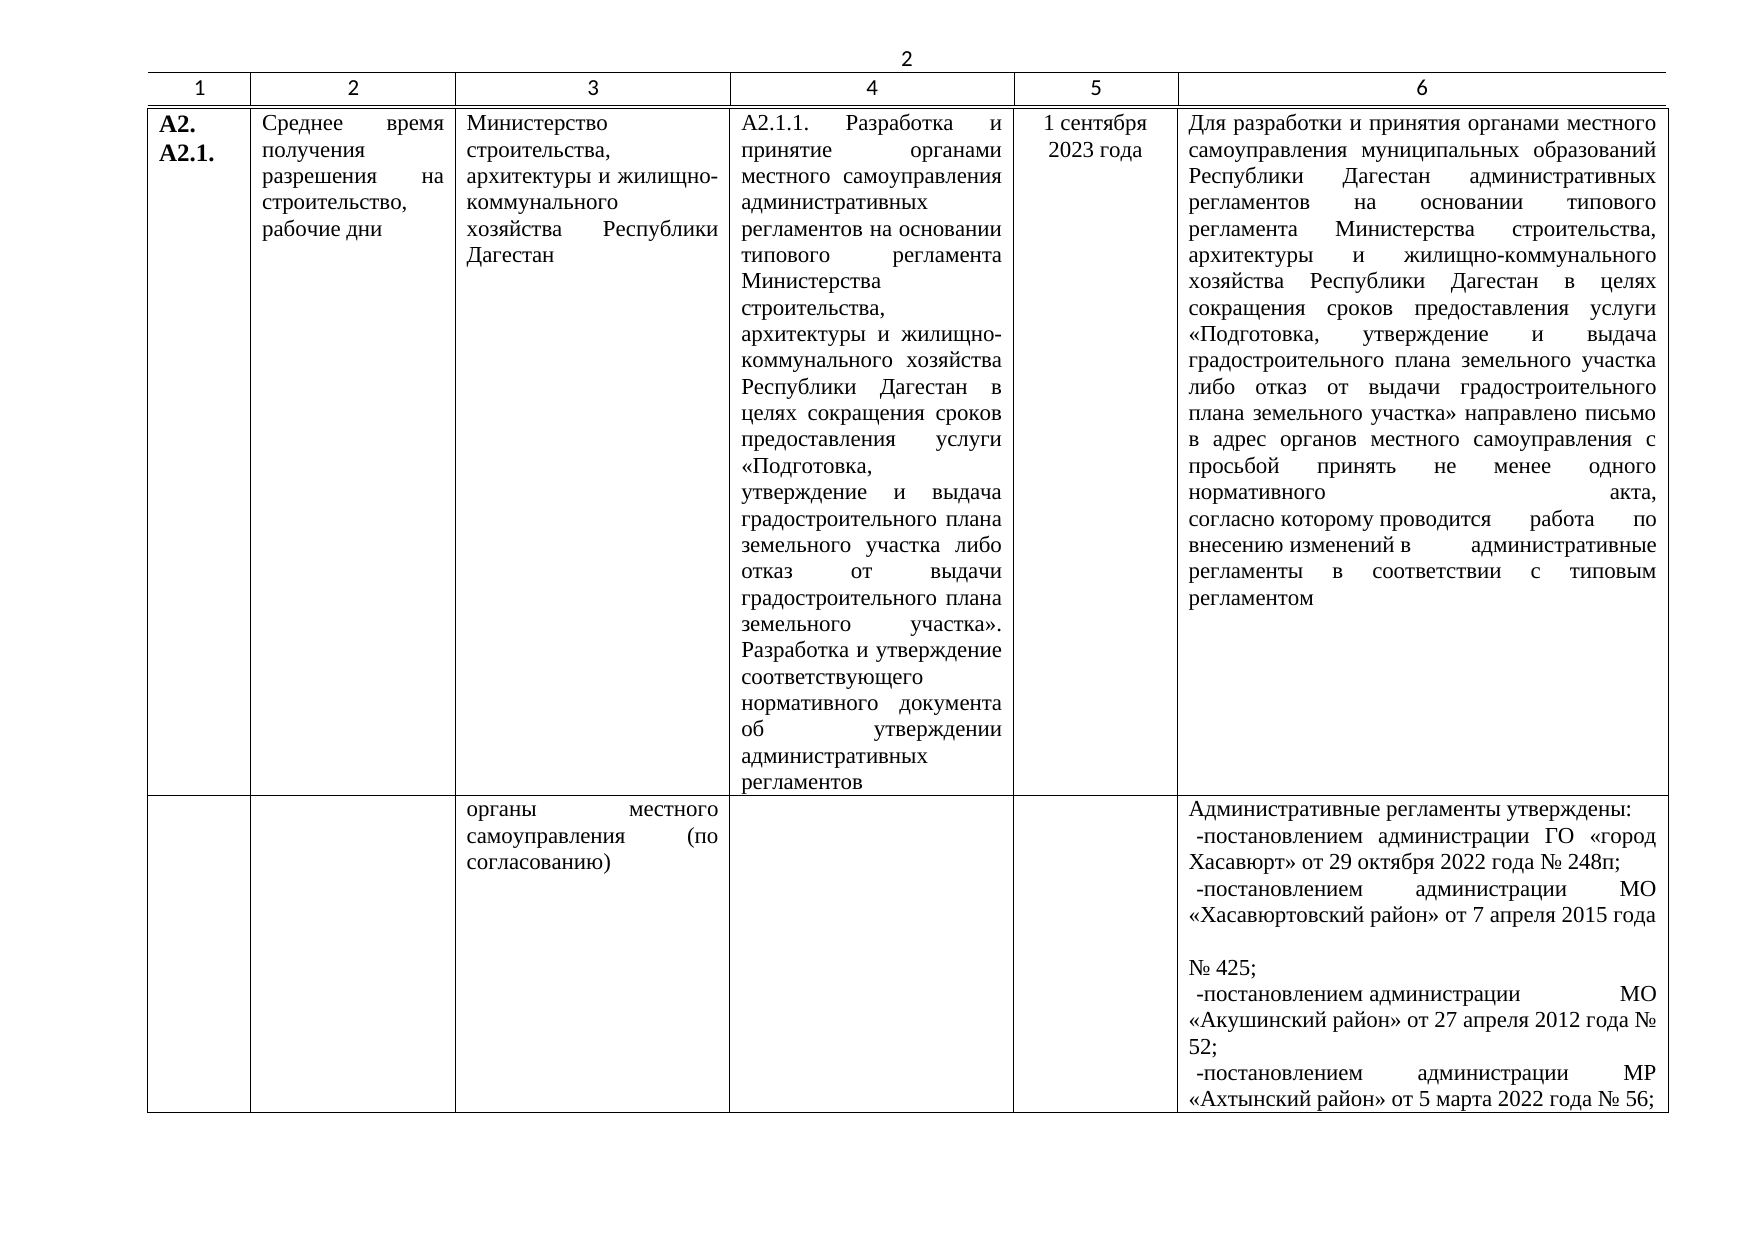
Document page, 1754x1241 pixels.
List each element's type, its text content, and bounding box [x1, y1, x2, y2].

table_cell [730, 796, 1013, 1112]
table_cell [148, 796, 250, 1112]
table_cell А2.1.1. Разработка и принятие органами местного самоуправления административных регламентов на основании типового регламента Министерства строительства, архитектуры и жилищно-коммунального хозяйства Республики Дагестан в целях сокращения сроков предоставления услуги «Подготовка, утверждение и выдача градостроительного плана земельного участка либо отказ от выдачи градостроительного плана земельного участка». Разработка и утверждение соответствующего нормативного документа об утверждении административных регламентов [730, 109, 1013, 794]
table_cell [251, 796, 455, 1112]
table_cell Среднее время получения разрешения на строительство, рабочие дни [251, 109, 455, 794]
table_cell А2. А2.1. [148, 109, 250, 794]
table_cell [1014, 796, 1177, 1112]
table_cell Для разработки и принятия органами местного самоуправления муниципальных образований Республики Дагестан административных регламентов на основании типового регламента Министерства строительства, архитектуры и жилищно-коммунального хозяйства Республики Дагестан в целях сокращения сроков предоставления услуги «Подготовка, утверждение и выдача градостроительного плана земельного участка либо отказ от выдачи градостроительного плана земельного участка» направлено письмо в адрес органов местного самоуправления с просьбой принять не менее одного нормативного акта, согласно которому проводится работа по внесению изменений в административные регламенты в соответствии с типовым регламентом [1178, 109, 1668, 794]
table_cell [456, 796, 729, 1112]
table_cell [1178, 796, 1668, 1112]
table_cell 1 сентября 2023 года [1014, 109, 1177, 794]
table_cell Министерство строительства, архитектуры и жилищно-коммунального хозяйства Республики Дагестан [456, 109, 729, 794]
